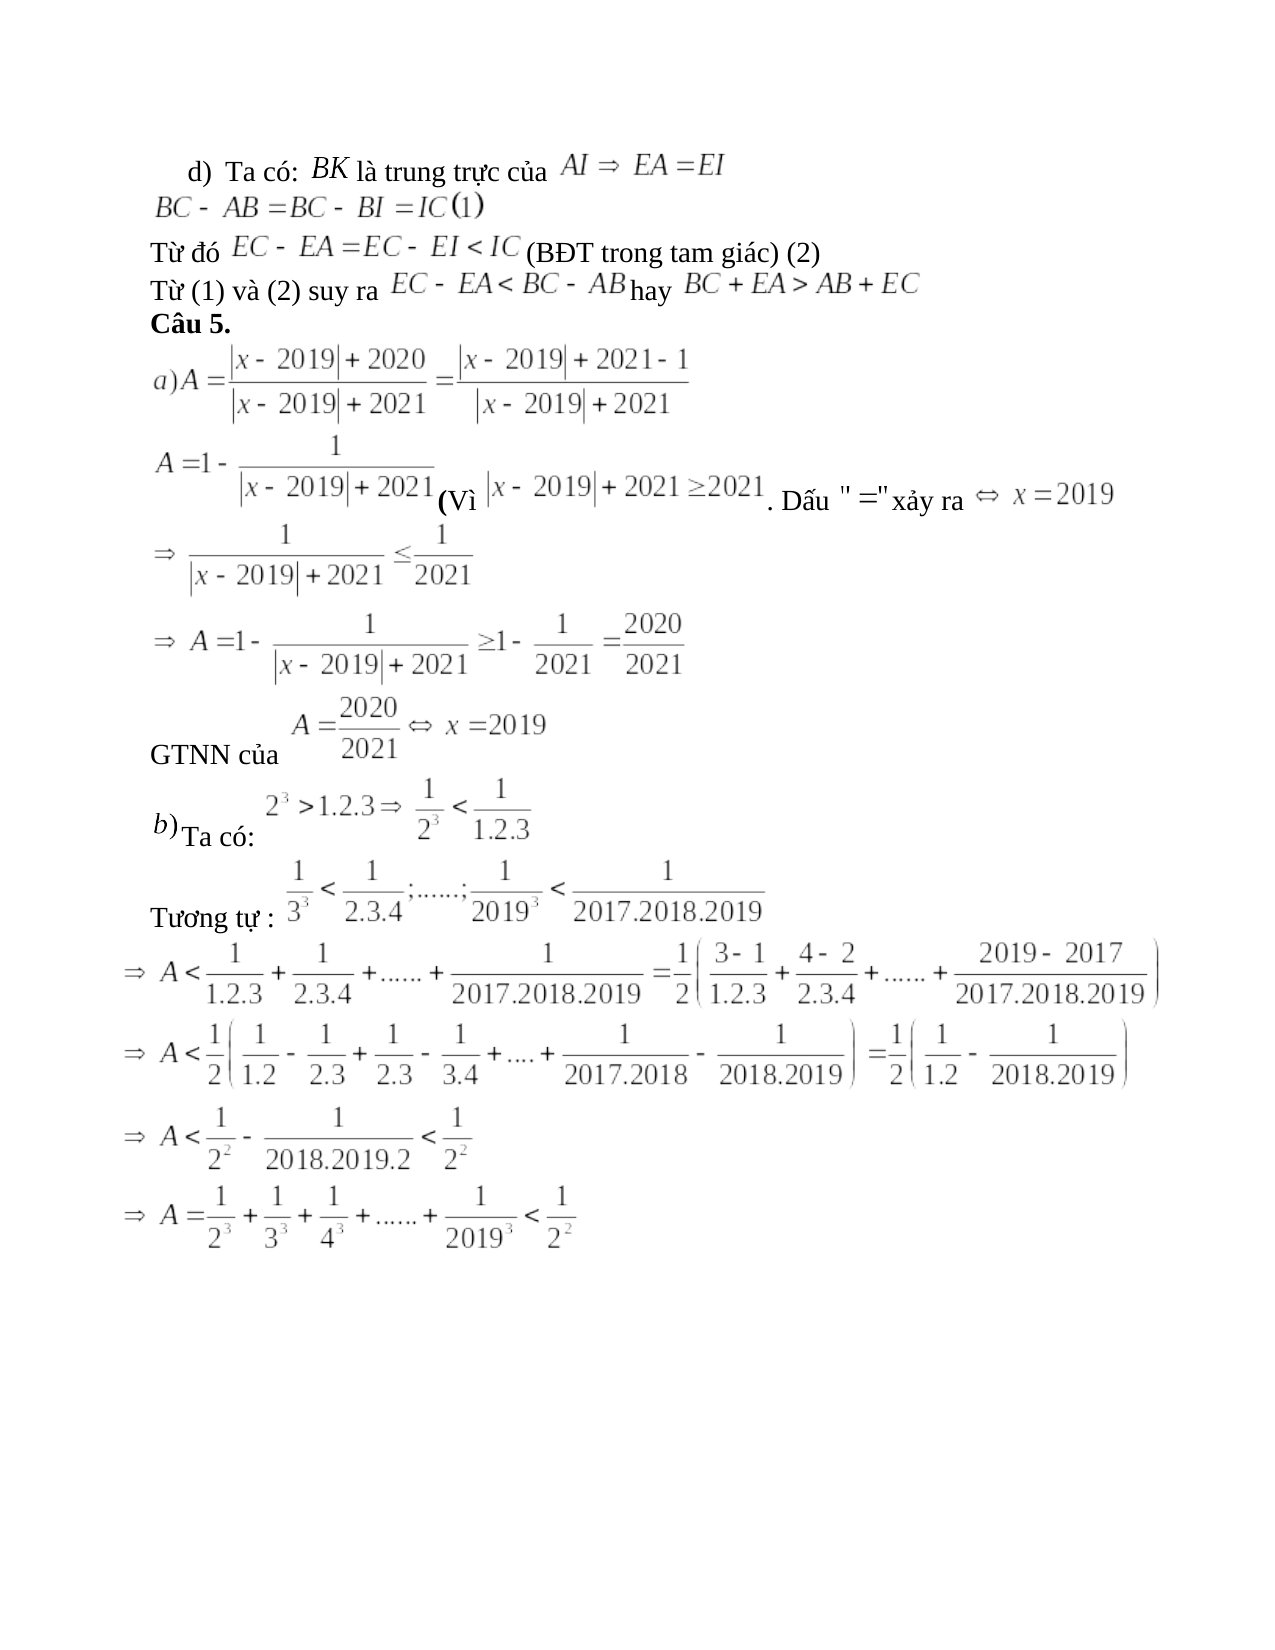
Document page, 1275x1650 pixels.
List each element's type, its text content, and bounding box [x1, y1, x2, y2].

text Câu 5. [150, 306, 1125, 340]
list Từ đó (BĐT trong tam giác) (2) [150, 231, 1125, 269]
text GTNN của [150, 690, 1125, 771]
text Tương tự : [150, 852, 1125, 933]
list Từ (1) và (2) suy ra hay [150, 269, 1125, 306]
list Ta có: là trung trực của [187, 150, 1125, 187]
text Ta có: [150, 771, 1125, 852]
text (Vì . Dấu xảy ra [150, 427, 1125, 516]
